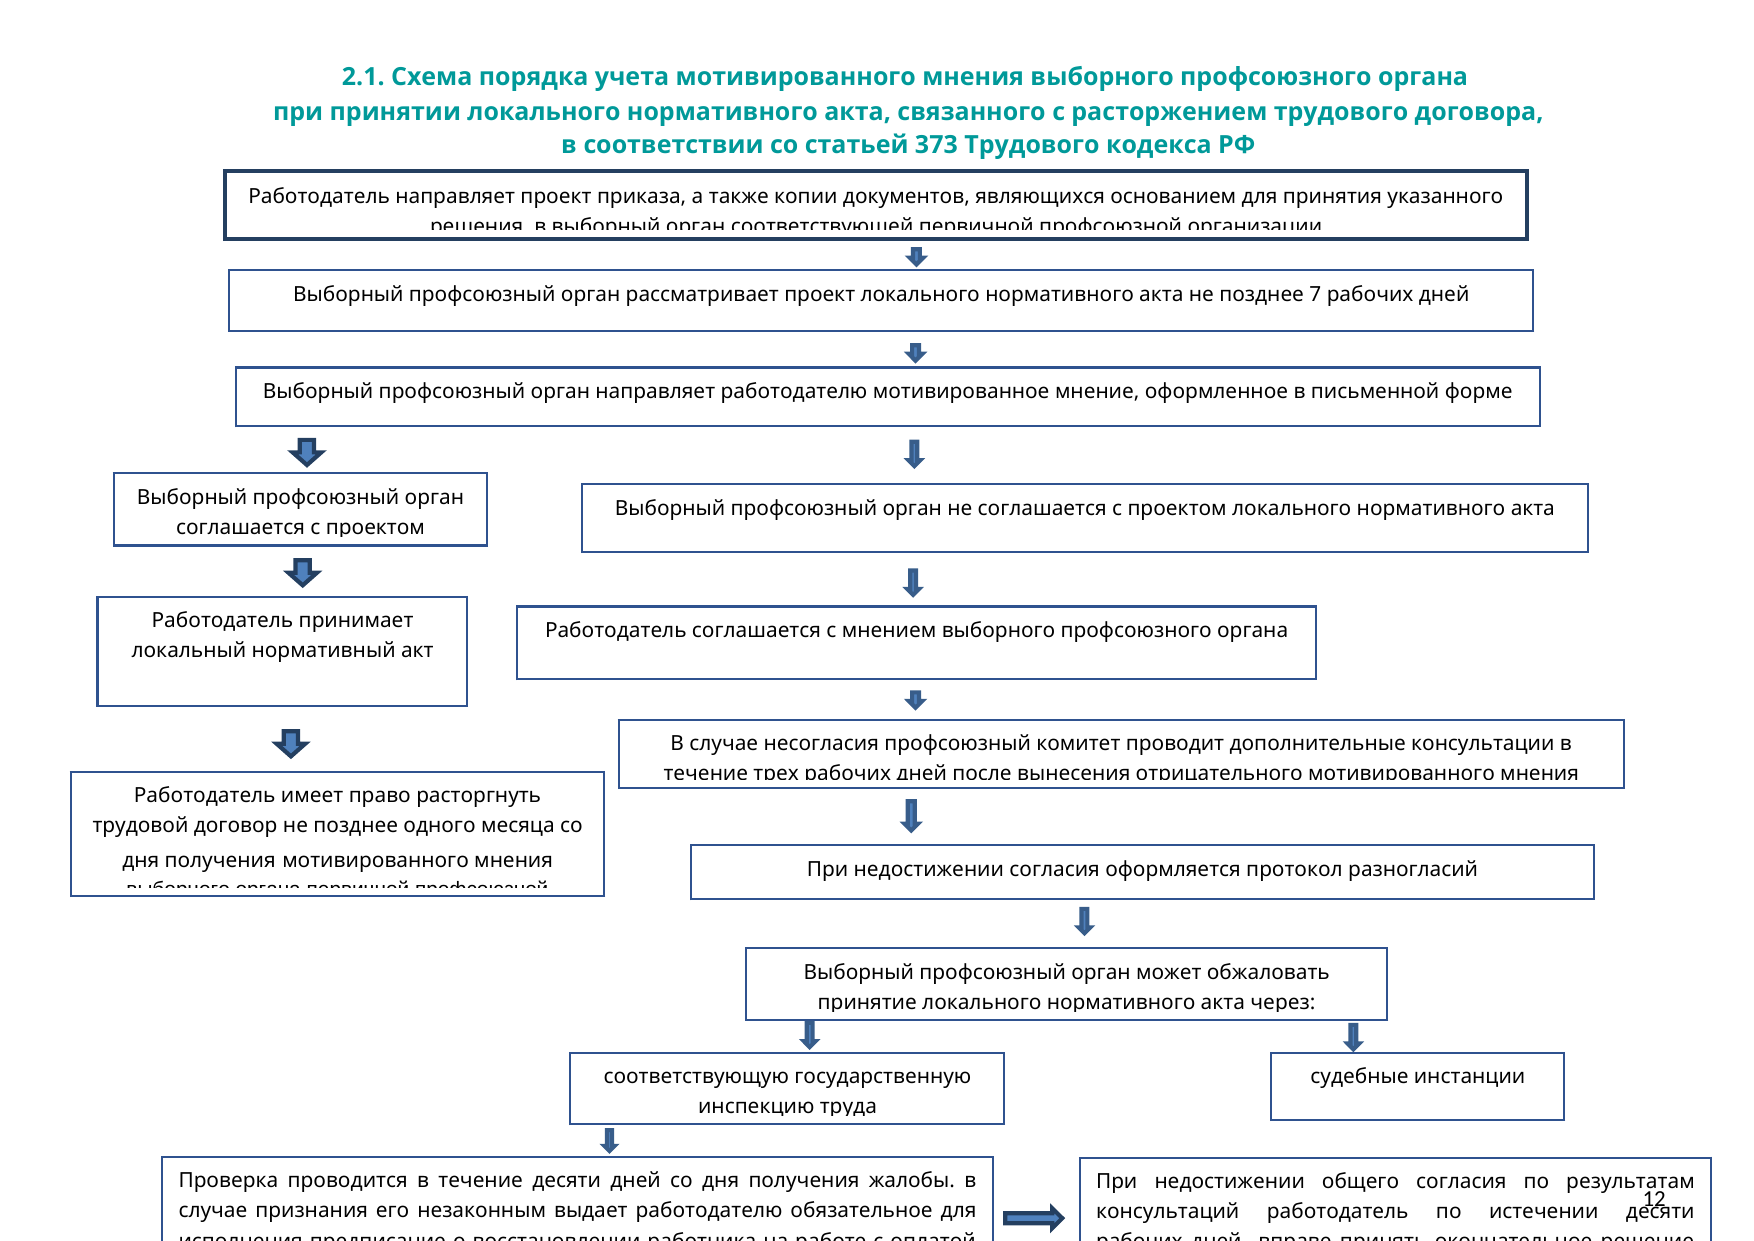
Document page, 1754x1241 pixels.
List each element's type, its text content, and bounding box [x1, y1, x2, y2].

text при принятии локального нормативного акта, связанного с расторжением трудового договора, [89, 93, 1665, 127]
text 2.1. Схема порядка учета мотивированного мнения выборного профсоюзного органа [89, 59, 1665, 93]
text в соответствии со статьей 373 Трудового кодекса РФ [89, 127, 1665, 161]
